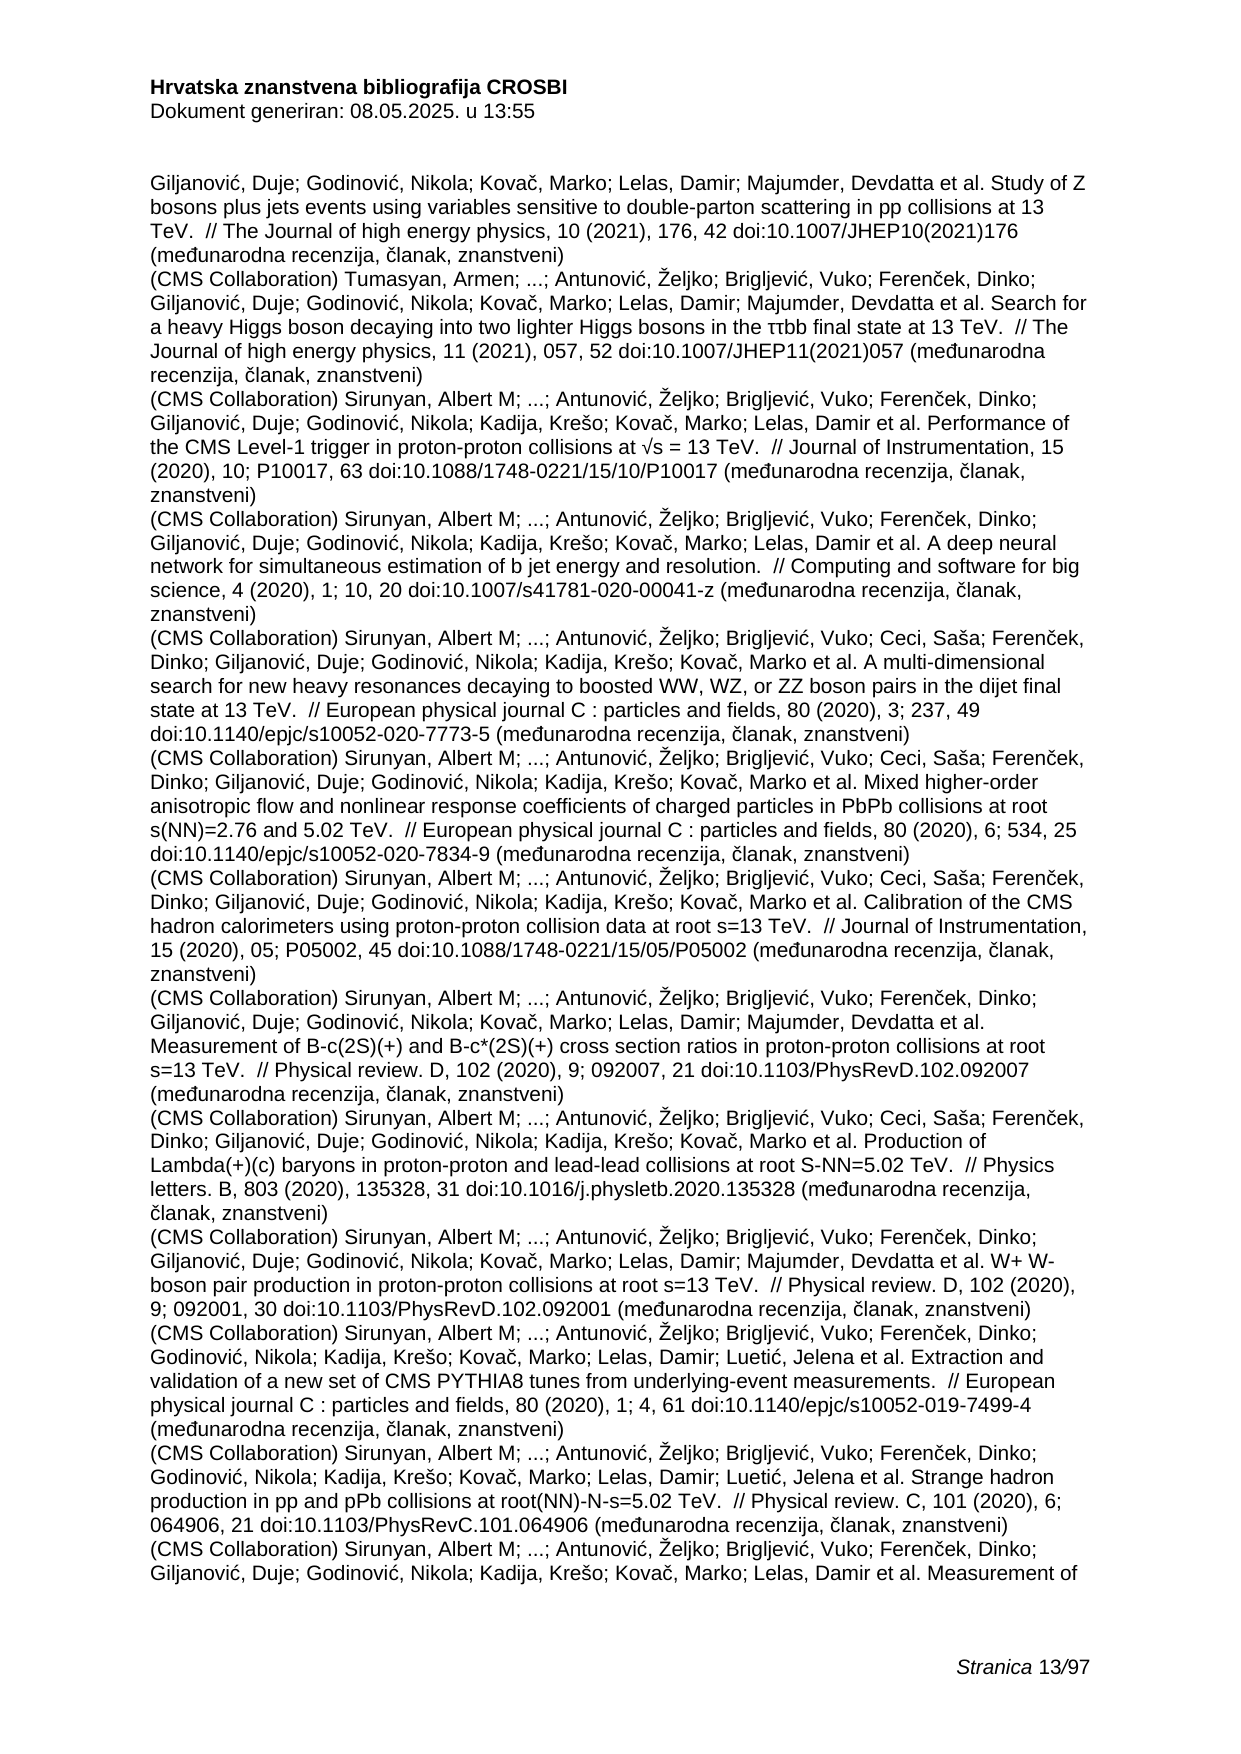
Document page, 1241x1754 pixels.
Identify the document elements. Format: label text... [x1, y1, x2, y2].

text (CMS Collaboration) Sirunyan, Albert M; ...; Antunović, Željko; Brigljević, Vuko; Ceci, Saša; Ferenček, Dinko; Giljanović, Duje; Godinović, Nikola; Kadija, Krešo; Kovač, Marko et al. [150, 626, 1090, 746]
text (CMS Collaboration) Sirunyan, Albert M; ...; Antunović, Željko; Brigljević, Vuko; Ferenček, Dinko; Godinović, Nikola; Kadija, Krešo; Kovač, Marko; Lelas, Damir; Luetić, Jelena et al. [150, 1441, 1090, 1537]
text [150, 1537, 1090, 1584]
text (CMS Collaboration) Sirunyan, Albert M; ...; Antunović, Željko; Brigljević, Vuko; Ceci, Saša; Ferenček, Dinko; Giljanović, Duje; Godinović, Nikola; Kadija, Krešo; Kovač, Marko et al. [150, 746, 1090, 866]
text (CMS Collaboration) Sirunyan, Albert M; ...; Antunović, Željko; Brigljević, Vuko; Ferenček, Dinko; Giljanović, Duje; Godinović, Nikola; Kovač, Marko; Lelas, Damir; Majumder, Devdatta et al. [150, 1225, 1090, 1321]
text (CMS Collaboration) Sirunyan, Albert M; ...; Antunović, Željko; Brigljević, Vuko; Ceci, Saša; Ferenček, Dinko; Giljanović, Duje; Godinović, Nikola; Kadija, Krešo; Kovač, Marko et al. [150, 866, 1090, 986]
text (CMS Collaboration) Sirunyan, Albert M; ...; Antunović, Željko; Brigljević, Vuko; Ferenček, Dinko; Godinović, Nikola; Kadija, Krešo; Kovač, Marko; Lelas, Damir; Luetić, Jelena et al. [150, 1321, 1090, 1441]
text (CMS Collaboration) Sirunyan, Albert M; ...; Antunović, Željko; Brigljević, Vuko; Ceci, Saša; Ferenček, Dinko; Giljanović, Duje; Godinović, Nikola; Kadija, Krešo; Kovač, Marko et al. [150, 1105, 1090, 1225]
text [150, 171, 1090, 267]
text (CMS Collaboration) Sirunyan, Albert M; ...; Antunović, Željko; Brigljević, Vuko; Ferenček, Dinko; Giljanović, Duje; Godinović, Nikola; Kovač, Marko; Lelas, Damir; Majumder, Devdatta et al. [150, 986, 1090, 1105]
